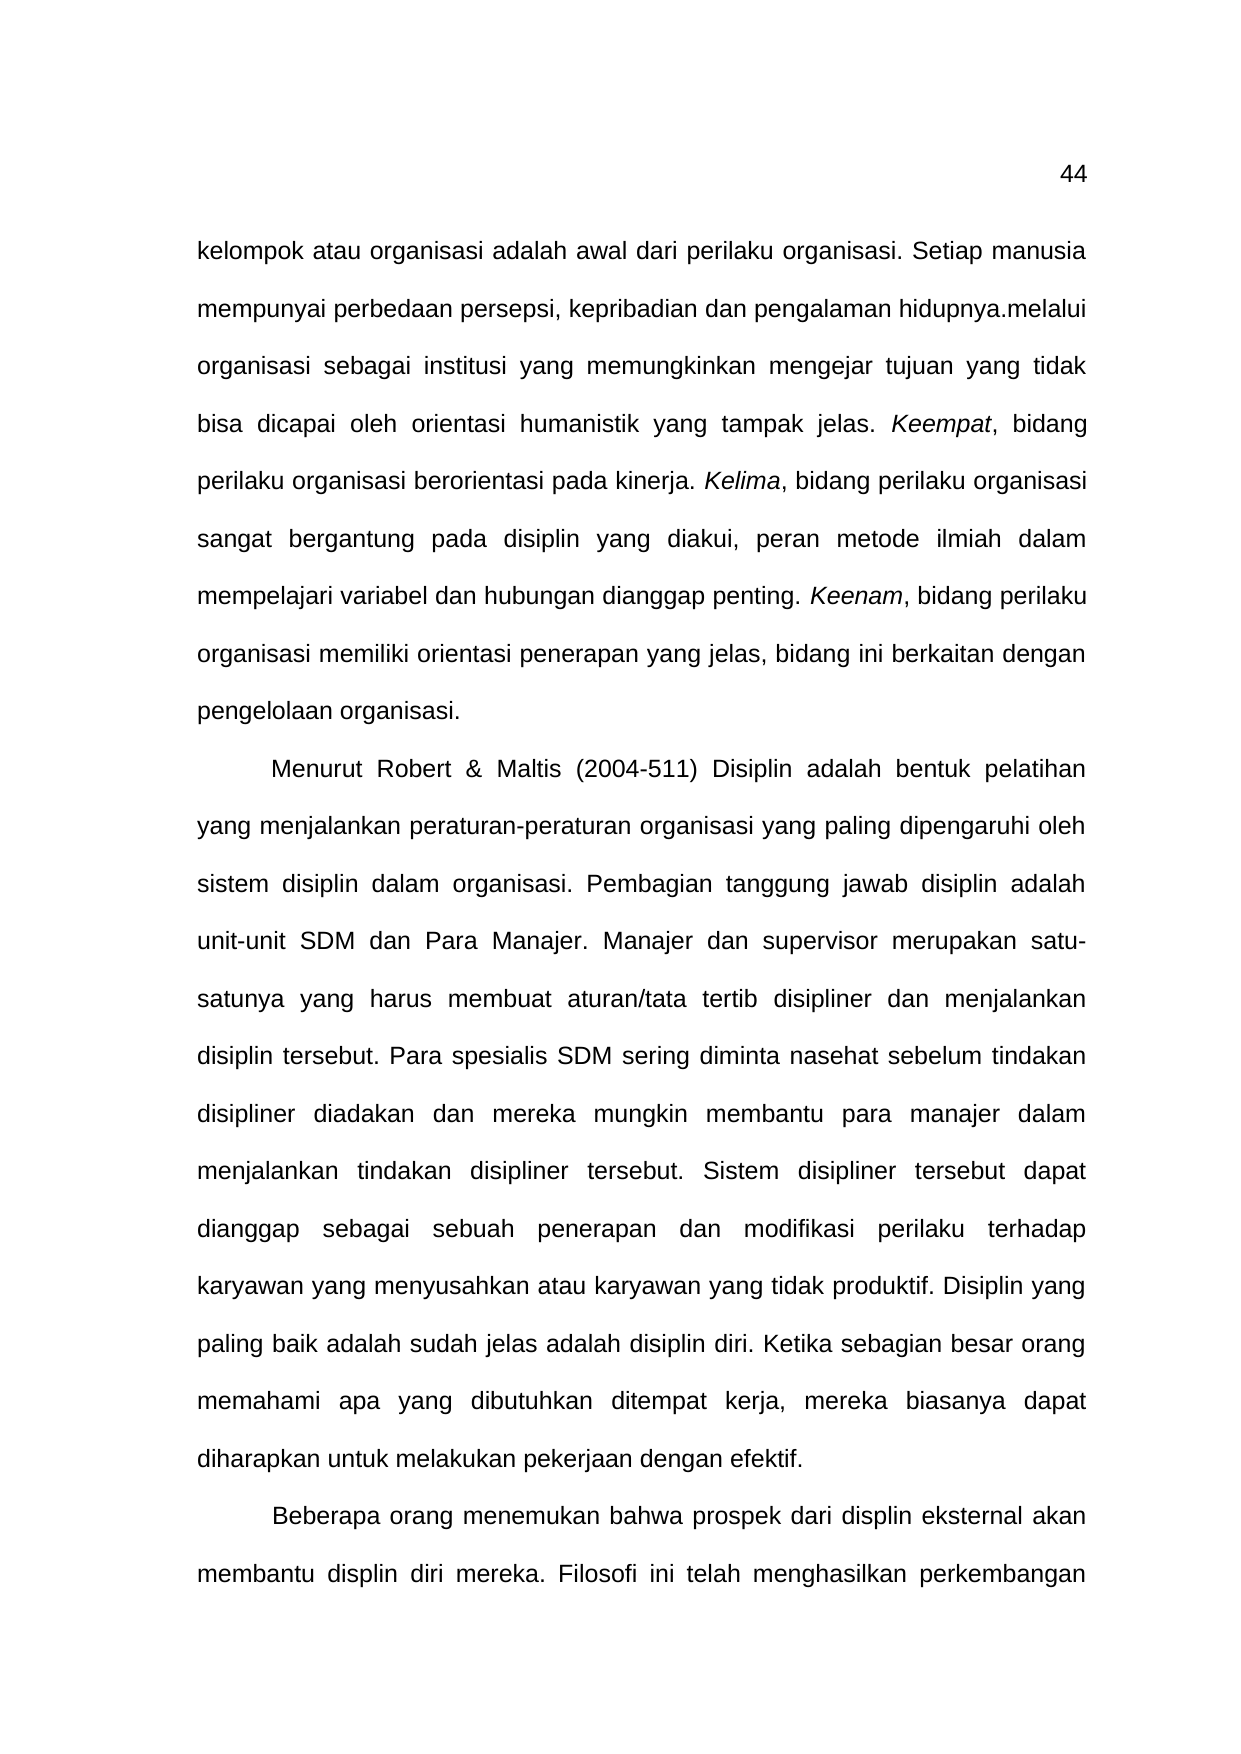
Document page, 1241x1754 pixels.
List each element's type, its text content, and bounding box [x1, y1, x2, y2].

text Menurut Robert & Maltis (2004-511) Disiplin adalah bentuk pelatihan yang menjalankan peraturan-peraturan organisasi yang paling dipengaruhi oleh sistem disiplin dalam organisasi. Pembagian tanggung jawab disiplin adalah unit-unit SDM dan Para Manajer. Manajer dan supervisor merupakan satu-satunya yang harus membuat aturan/tata tertib disipliner dan menjalankan disiplin tersebut. Para spesialis SDM sering diminta nasehat sebelum tindakan disipliner diadakan dan mereka mungkin membantu para manajer dalam menjalankan tindakan disipliner tersebut. Sistem disipliner tersebut dapat dianggap sebagai sebuah penerapan dan modifikasi perilaku terhadap karyawan yang menyusahkan atau karyawan yang tidak produktif. Disiplin yang paling baik adalah sudah jelas adalah disiplin diri. Ketika sebagian besar orang memahami apa yang dibutuhkan ditempat kerja, mereka biasanya dapat diharapkan untuk melakukan pekerjaan dengan efektif. [197, 754, 1087, 1472]
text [197, 1501, 1087, 1587]
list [197, 236, 1087, 725]
